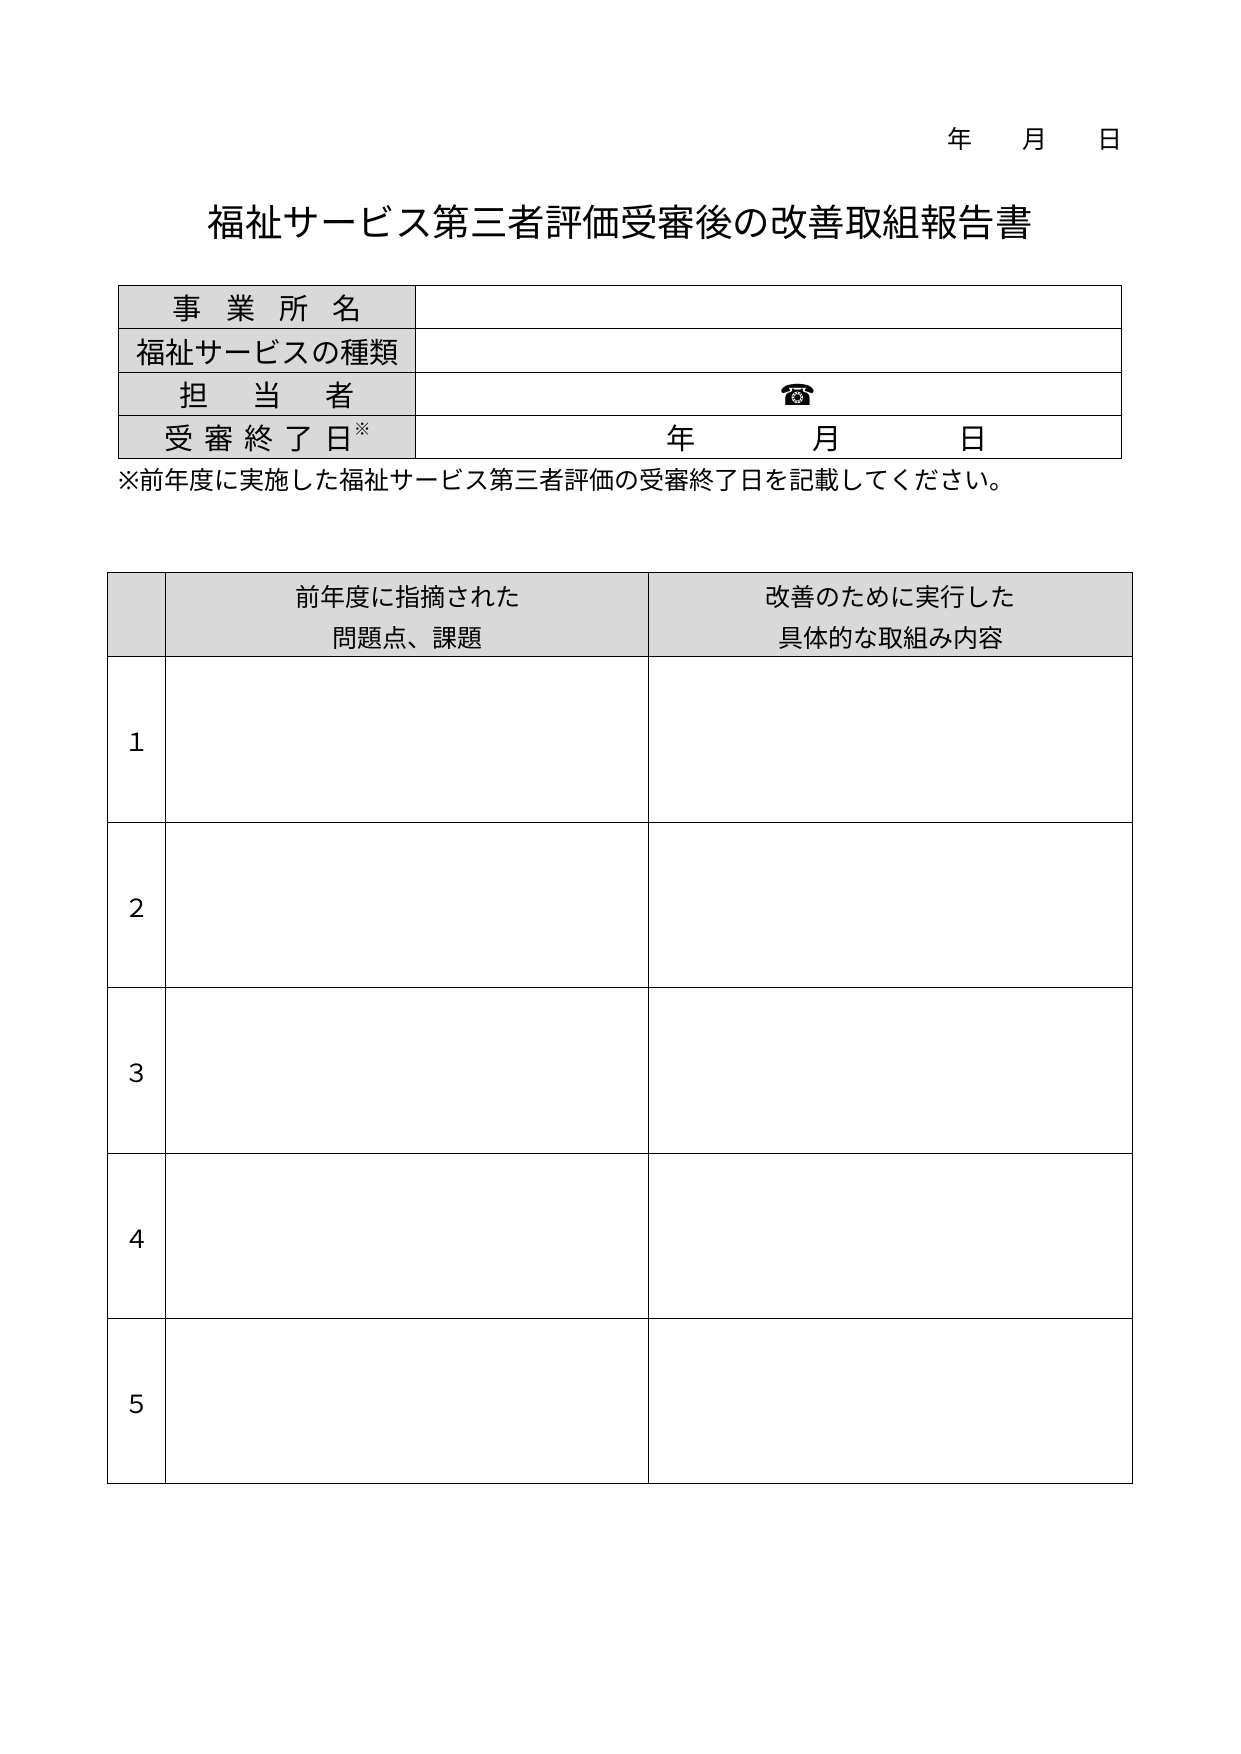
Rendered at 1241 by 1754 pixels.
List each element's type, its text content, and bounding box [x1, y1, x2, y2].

table_header [416, 286, 1121, 328]
table_cell [416, 329, 1121, 372]
table_cell 担当者 [119, 373, 415, 415]
table_header 前年度に指摘された 問題点、課題 [166, 573, 648, 656]
table_cell 受審終了日※ [119, 416, 415, 458]
table_cell [166, 657, 648, 822]
table_cell [166, 1154, 648, 1318]
table_cell 福祉サービスの種類 [119, 329, 415, 372]
text 福祉サービス第三者評価受審後の改善取組報告書 [118, 193, 1122, 247]
table_cell [649, 1319, 1132, 1483]
text ※前年度に実施した福祉サービス第三者評価の受審終了日を記載してください。 [118, 459, 1122, 497]
table_cell ☎ [768, 373, 1121, 415]
table_cell １ [108, 657, 165, 822]
table_header 改善のために実行した 具体的な取組み内容 [649, 573, 1132, 656]
table_cell ５ [108, 1319, 165, 1483]
text 年 月 日 [118, 118, 1122, 156]
table_cell 年 月 日 [416, 416, 1121, 458]
table_header 事業所名 [119, 286, 415, 328]
table_cell ４ [108, 1154, 165, 1318]
table_cell [649, 823, 1132, 987]
table_cell [649, 1154, 1132, 1318]
table_cell [416, 373, 768, 415]
table_cell [166, 988, 648, 1152]
table_cell ２ [108, 823, 165, 987]
table_cell [166, 823, 648, 987]
table_cell [166, 1319, 648, 1483]
table_header [108, 573, 165, 656]
table_cell ３ [108, 988, 165, 1152]
table_cell [649, 657, 1132, 822]
table_cell [649, 988, 1132, 1152]
